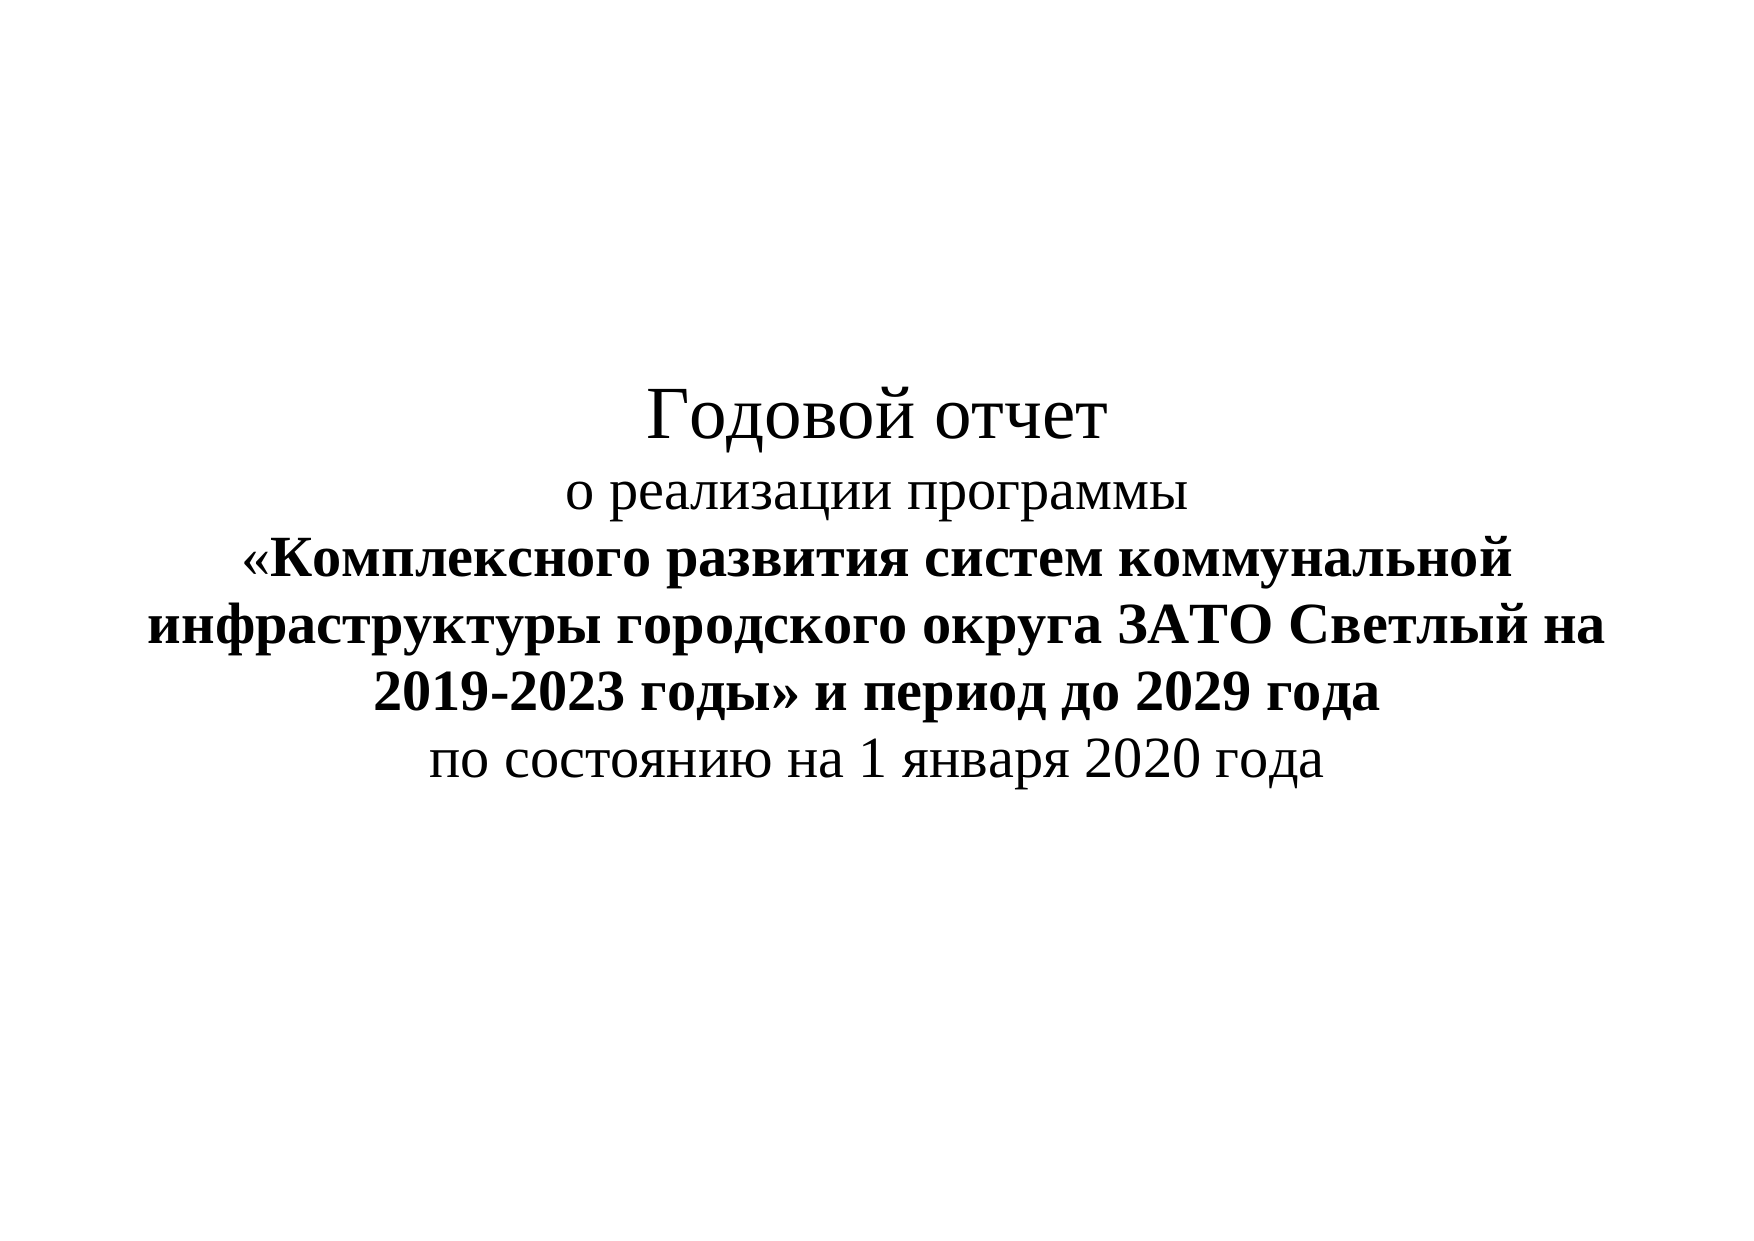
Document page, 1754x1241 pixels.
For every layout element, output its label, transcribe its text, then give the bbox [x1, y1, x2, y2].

text Годовой отчет [118, 368, 1636, 455]
text по состоянию на 1 января 2020 года [118, 723, 1636, 790]
text «Комплексного развития систем коммунальной инфраструктуры городского округа ЗАТО Светлый на 2019-2023 годы» и период до 2029 года [118, 522, 1636, 723]
text о реализации программы [118, 455, 1636, 522]
